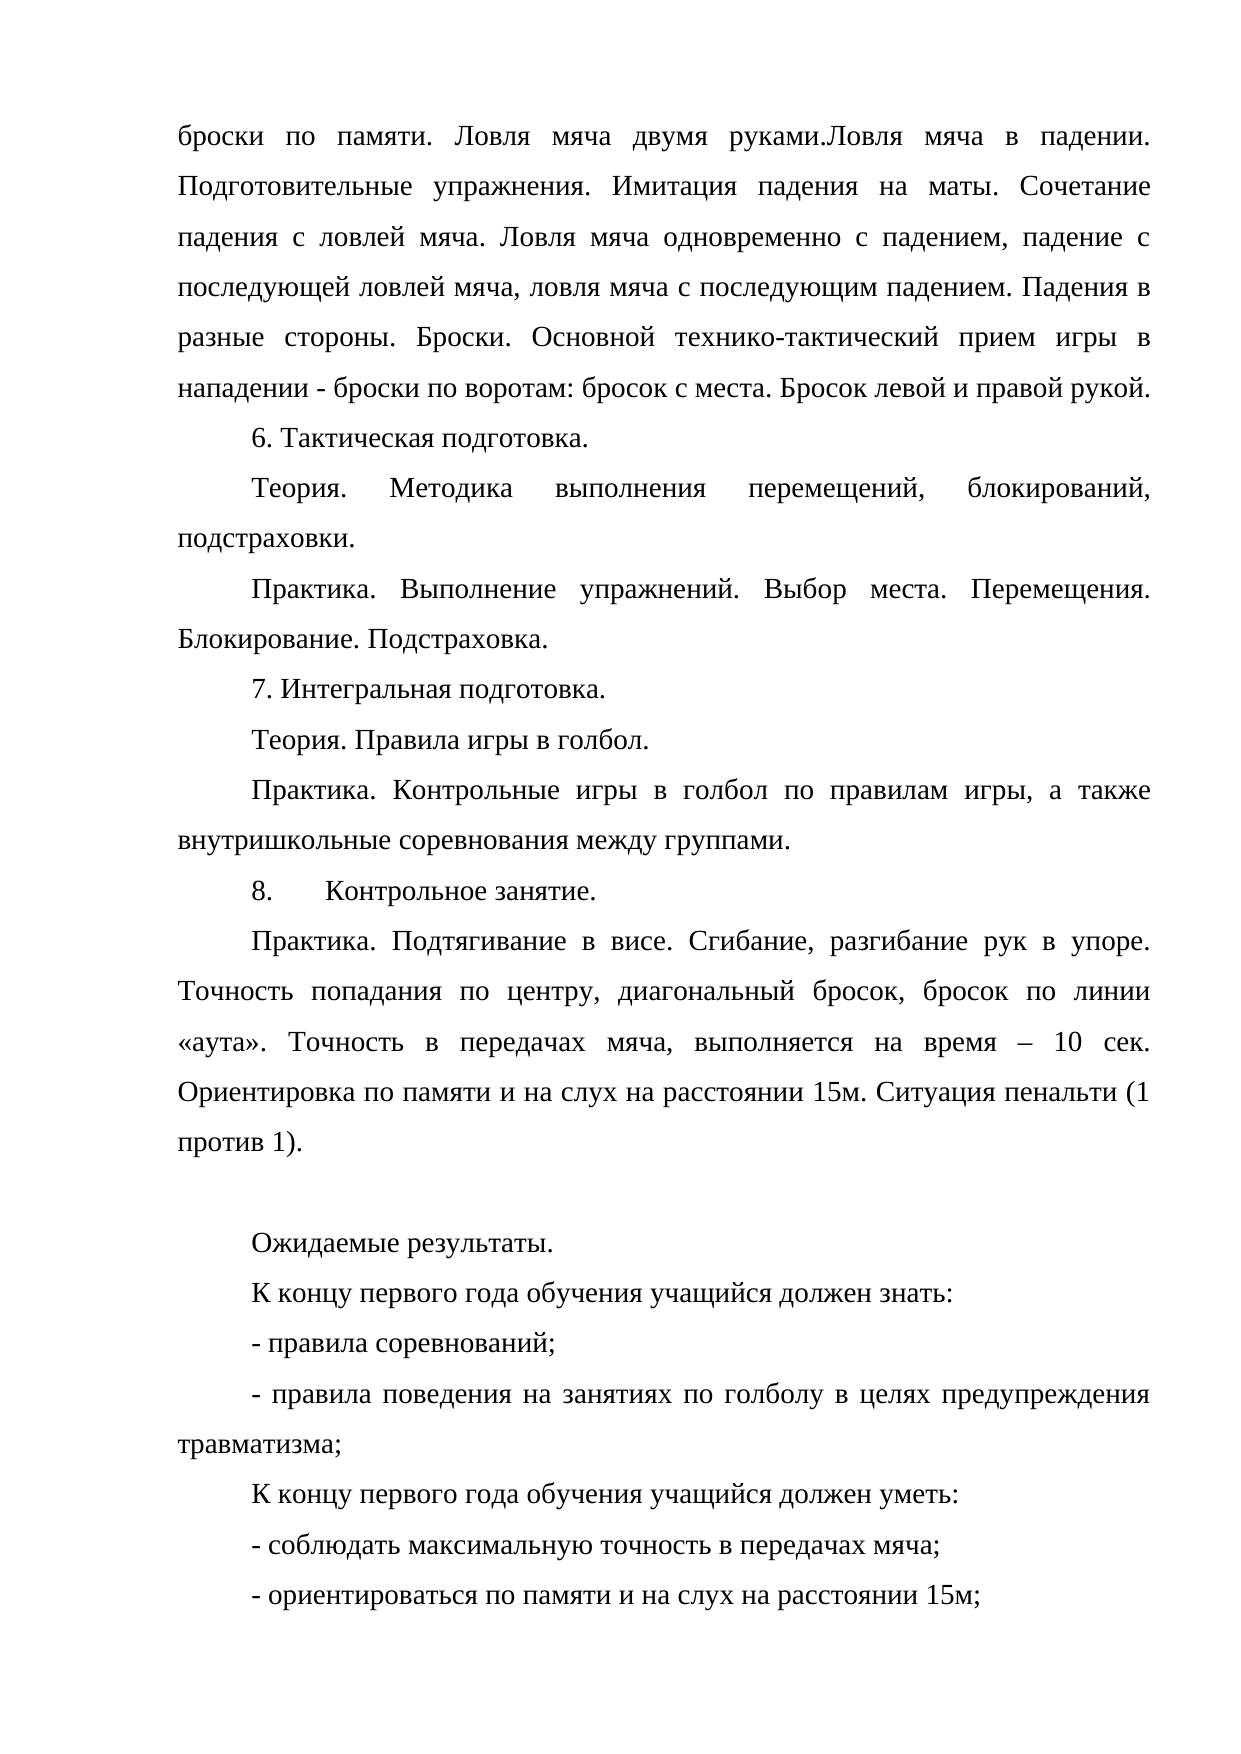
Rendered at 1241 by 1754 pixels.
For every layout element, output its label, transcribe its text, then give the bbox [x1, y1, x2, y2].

text К концу первого года обучения учащийся должен уметь: [177, 1477, 1152, 1510]
text - соблюдать максимальную точность в передачах мяча; [177, 1527, 1152, 1560]
text 6. Тактическая подготовка. [177, 420, 1152, 453]
text 7. Интегральная подготовка. [177, 672, 1152, 705]
text - ориентироваться по памяти и на слух на расстоянии 15м; [177, 1577, 1152, 1611]
text - правила соревнований; [177, 1326, 1152, 1359]
text Теория. Правила игры в голбол. [177, 722, 1152, 755]
text 8. Контрольное занятие. [177, 873, 1152, 906]
text - правила поведения на занятиях по голболу в целях предупреждения травматизма; [177, 1376, 1152, 1460]
text Теория. Методика выполнения перемещений, блокирований, подстраховки. [177, 470, 1152, 554]
text Практика. Контрольные игры в голбол по правилам игры, а также внутришкольные соревнования между группами. [177, 772, 1152, 856]
text Практика. Подтягивание в висе. Сгибание, разгибание рук в упоре. Точность попадания по центру, диагональный бросок, бросок по линии «аута». Точность в передачах мяча, выполняется на время – 10 сек. Ориентировка по памяти и на слух на расстоянии 15м. Ситуация пенальти (1 против 1). [177, 923, 1152, 1158]
text Ожидаемые результаты. [177, 1225, 1152, 1258]
text Практика. Выполнение упражнений. Выбор места. Перемещения. Блокирование. Подстраховка. [177, 571, 1152, 655]
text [177, 118, 1152, 403]
text К концу первого года обучения учащийся должен знать: [177, 1275, 1152, 1309]
